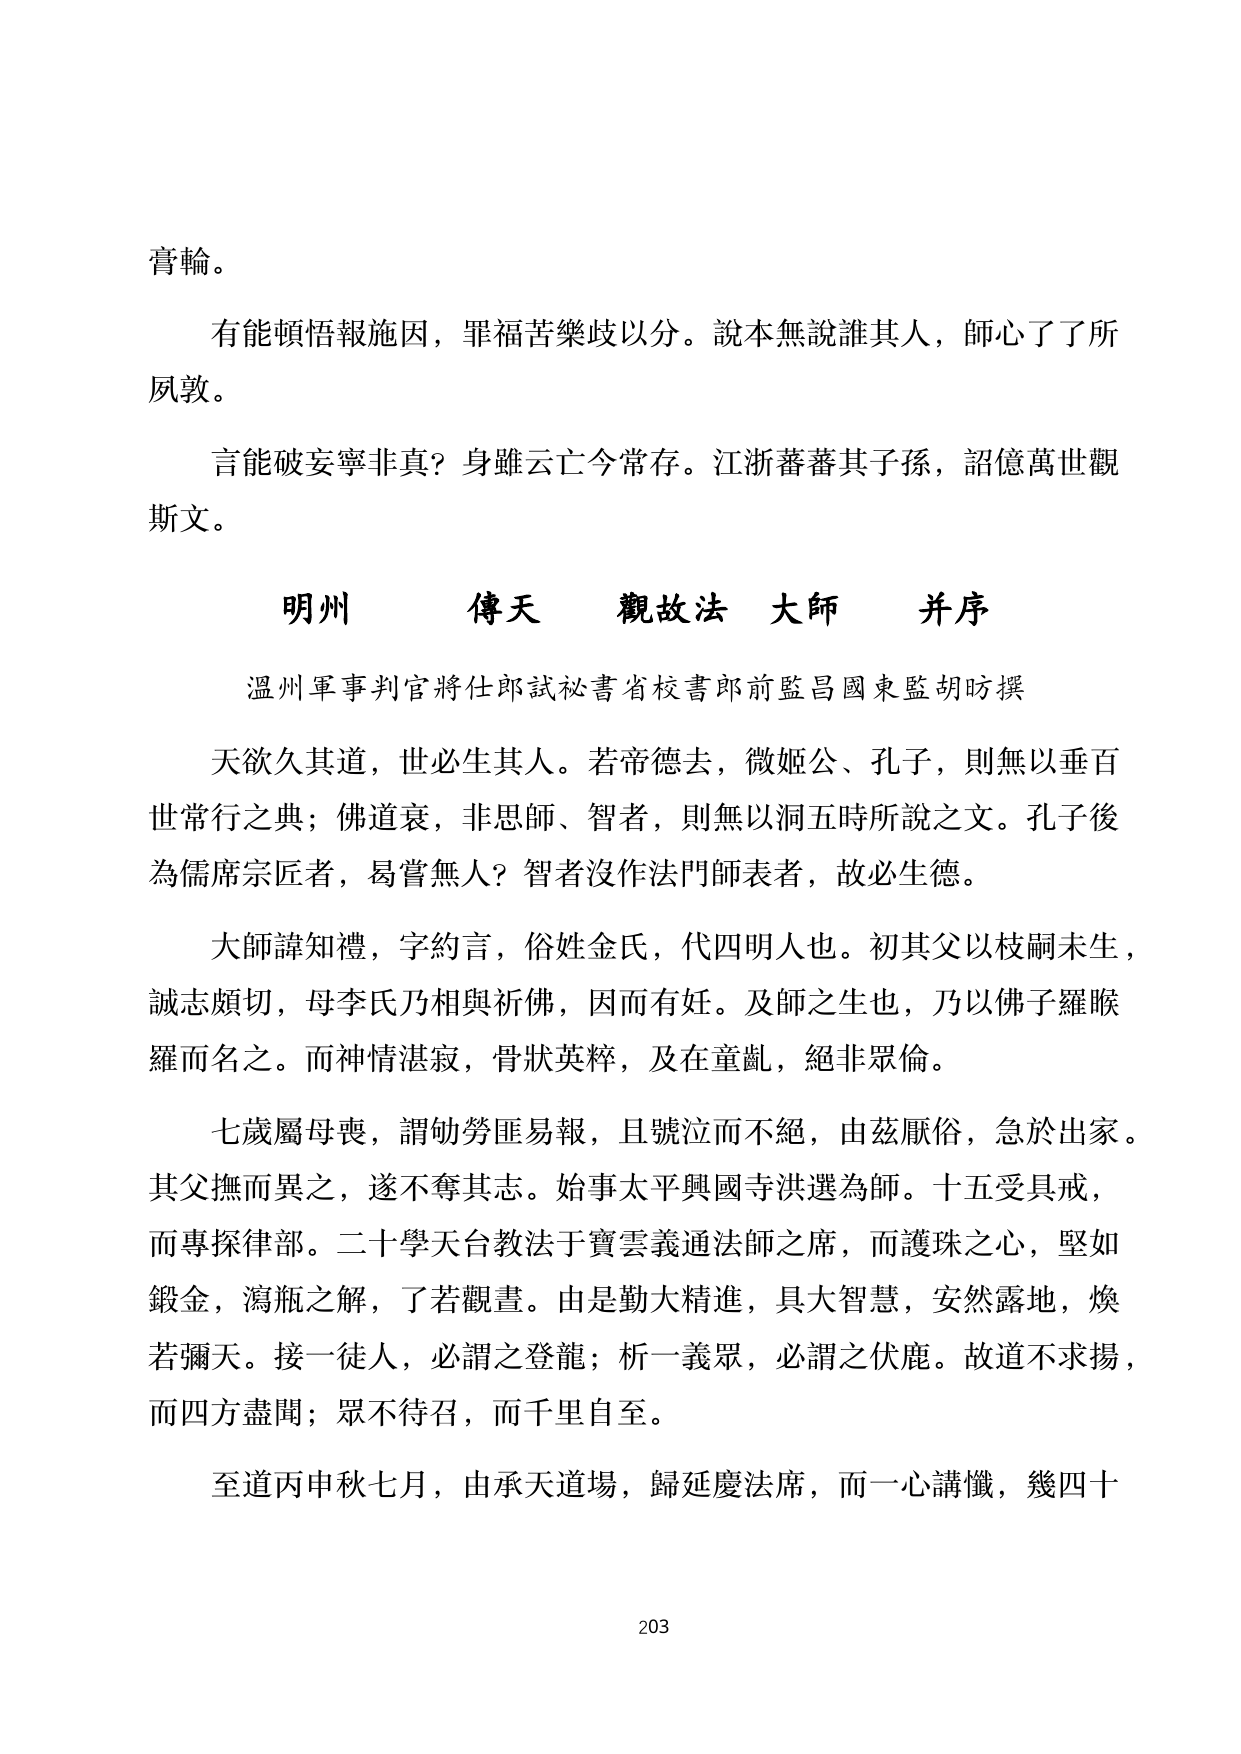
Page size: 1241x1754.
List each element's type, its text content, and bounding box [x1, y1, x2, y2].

text 言能破妄寧非真？身雖云亡今常存。江浙蕃蕃其子孫，詔億萬世觀斯文。 [148, 428, 1122, 541]
text 天欲久其道，世必生其人。若帝德去，微姬公、孔子，則無以垂百世常行之典；佛道衰，非思師、智者，則無以洞五時所說之文。孔子後為儒席宗匠者，曷嘗無人？智者沒作法門師表者，故必生德。 [148, 727, 1122, 896]
text 溫州軍事判官將仕郎試祕書省校書郎前監昌國東監胡昉撰 [148, 654, 1122, 711]
text 至道丙申秋七月，由承天道場，歸延慶法席，而一心講懺，幾四十餘載，故未嘗有時離香火之供，亦未嘗居一夕知茵蓐之溫。其勤也，百川競注而不息；其利也，大日居中而遍照。上則真宗皇帝遣使就加禮異，遠則日本國師命徒來詢法要，則其餘嚮慕故可知矣。 [148, 1451, 1122, 1507]
text 誓勇棄舍甘趨焚，素願莫適仍修熏。眾生嗜好隨貪瞋，三塗轉徙如膏輪。 [148, 227, 1122, 283]
subtitle 明州延慶寺傳天台教觀故法智大師塔銘并序 [148, 573, 1122, 638]
text 大師諱知禮，字約言，俗姓金氏，代四明人也。初其父以枝嗣未生，誠志頗切，母李氏乃相與祈佛，因而有妊。及師之生也，乃以佛子羅睺羅而名之。而神情湛寂，骨狀英粹，及在童齓，絕非眾倫。 [148, 912, 1122, 1081]
text 有能頓悟報施因，罪福苦樂歧以分。說本無說誰其人，師心了了所夙敦。 [148, 299, 1122, 412]
text 七歲屬母喪，謂劬勞匪易報，且號泣而不絕，由茲厭俗，急於出家。其父撫而異之，遂不奪其志。始事太平興國寺洪選為師。十五受具戒，而專探律部。二十學天台教法于寶雲義通法師之席，而護珠之心，堅如鍛金，瀉瓶之解，了若觀晝。由是勤大精進，具大智慧，安然露地，煥若彌天。接一徒人，必謂之登龍；析一義眾，必謂之伏鹿。故道不求揚，而四方盡聞；眾不待召，而千里自至。 [148, 1097, 1122, 1434]
